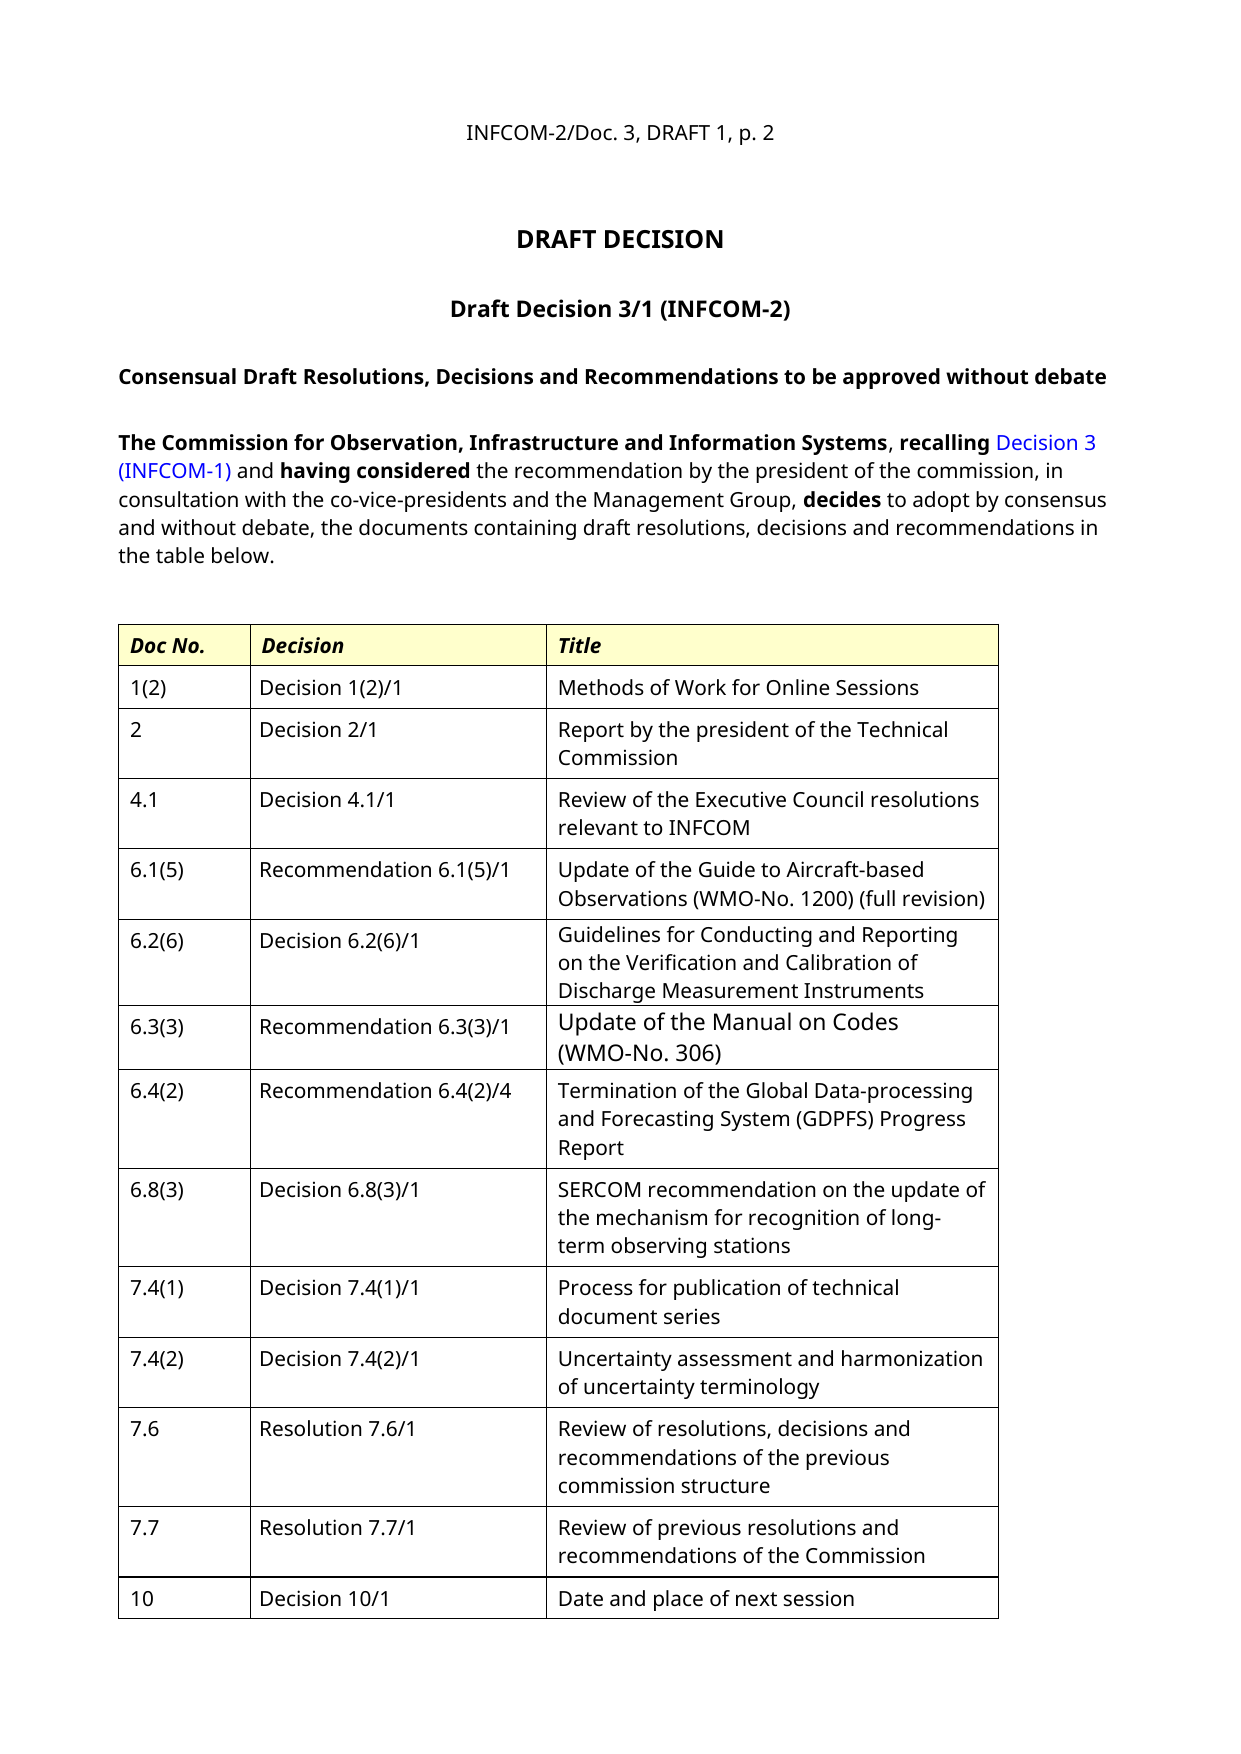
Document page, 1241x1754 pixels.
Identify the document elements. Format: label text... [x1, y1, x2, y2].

table_cell Decision 6.2(6)/1 [251, 920, 546, 1005]
table_header Decision [251, 625, 546, 665]
table_cell Decision 4.1/1 [251, 779, 546, 848]
table_cell 6.2(6) [119, 920, 250, 1005]
table_cell Uncertainty assessment and harmonization of uncertainty terminology [547, 1338, 998, 1407]
subtitle DRAFT DECISION [118, 222, 1122, 256]
table_cell Report by the president of the Technical Commission [547, 709, 998, 778]
table_cell Resolution 7.6/1 [251, 1408, 546, 1506]
table_cell 4.1 [119, 779, 250, 848]
table_cell 6.1(5) [119, 849, 250, 919]
table_cell Decision 2/1 [251, 709, 546, 778]
table_cell Review of previous resolutions and recommendations of the Commission [547, 1507, 998, 1576]
table_cell 7.6 [119, 1408, 250, 1506]
table_cell 10 [119, 1578, 250, 1618]
table_cell 6.4(2) [119, 1070, 250, 1167]
table_cell SERCOM recommendation on the update of the mechanism for recognition of long-term observing stations [547, 1169, 998, 1266]
subtitle Consensual Draft Resolutions, Decisions and Recommendations to be approved without debate [118, 362, 1122, 390]
subtitle Draft Decision 3/1 (INFCOM-2) [118, 293, 1122, 324]
table_header Title [547, 625, 998, 665]
table_cell 7.4(1) [119, 1267, 250, 1337]
table_header Doc No. [119, 625, 250, 665]
table_cell Review of resolutions, decisions and recommendations of the previous commission structure [547, 1408, 998, 1506]
table_cell Decision 6.8(3)/1 [251, 1169, 546, 1266]
table_cell 7.4(2) [119, 1338, 250, 1407]
table_cell Review of the Executive Council resolutions relevant to INFCOM [547, 779, 998, 848]
table_cell Process for publication of technical document series [547, 1267, 998, 1337]
table_cell 1(2) [119, 666, 250, 707]
table_cell Decision 7.4(2)/1 [251, 1338, 546, 1407]
table_cell 6.8(3) [119, 1169, 250, 1266]
table_cell 7.7 [119, 1507, 250, 1576]
table_cell Update of the Manual on Codes (WMO-No. 306) [547, 1006, 998, 1068]
table_cell Guidelines for Conducting and Reporting on the Verification and Calibration of Discharge Measurement Instruments [547, 920, 998, 1005]
table_cell Decision 10/1 [251, 1578, 546, 1618]
table_cell Recommendation 6.1(5)/1 [251, 849, 546, 919]
table_cell Decision 1(2)/1 [251, 666, 546, 707]
table_cell Update of the Guide to Aircraft-based Observations (WMO-No. 1200) (full revision) [547, 849, 998, 919]
table_cell Date and place of next session [547, 1578, 998, 1618]
table_cell Resolution 7.7/1 [251, 1507, 546, 1576]
table_cell Recommendation 6.4(2)/4 [251, 1070, 546, 1167]
table_cell Decision 7.4(1)/1 [251, 1267, 546, 1337]
table_cell Methods of Work for Online Sessions [547, 666, 998, 707]
text The Commission for Observation, Infrastructure and Information Systems, recalling Decision 3 (INFCOM-1) and having considered the recommendation by the president of the commission, in consultation with the co-vice-presidents and the Management Group, decides to adopt by consensus and without debate, the documents containing draft resolutions, decisions and recommendations in the table below. [118, 428, 1122, 570]
table_cell 2 [119, 709, 250, 778]
table_cell Termination of the Global Data-processing and Forecasting System (GDPFS) Progress Report [547, 1070, 998, 1167]
table_cell 6.3(3) [119, 1006, 250, 1068]
table_cell Recommendation 6.3(3)/1 [251, 1006, 546, 1068]
